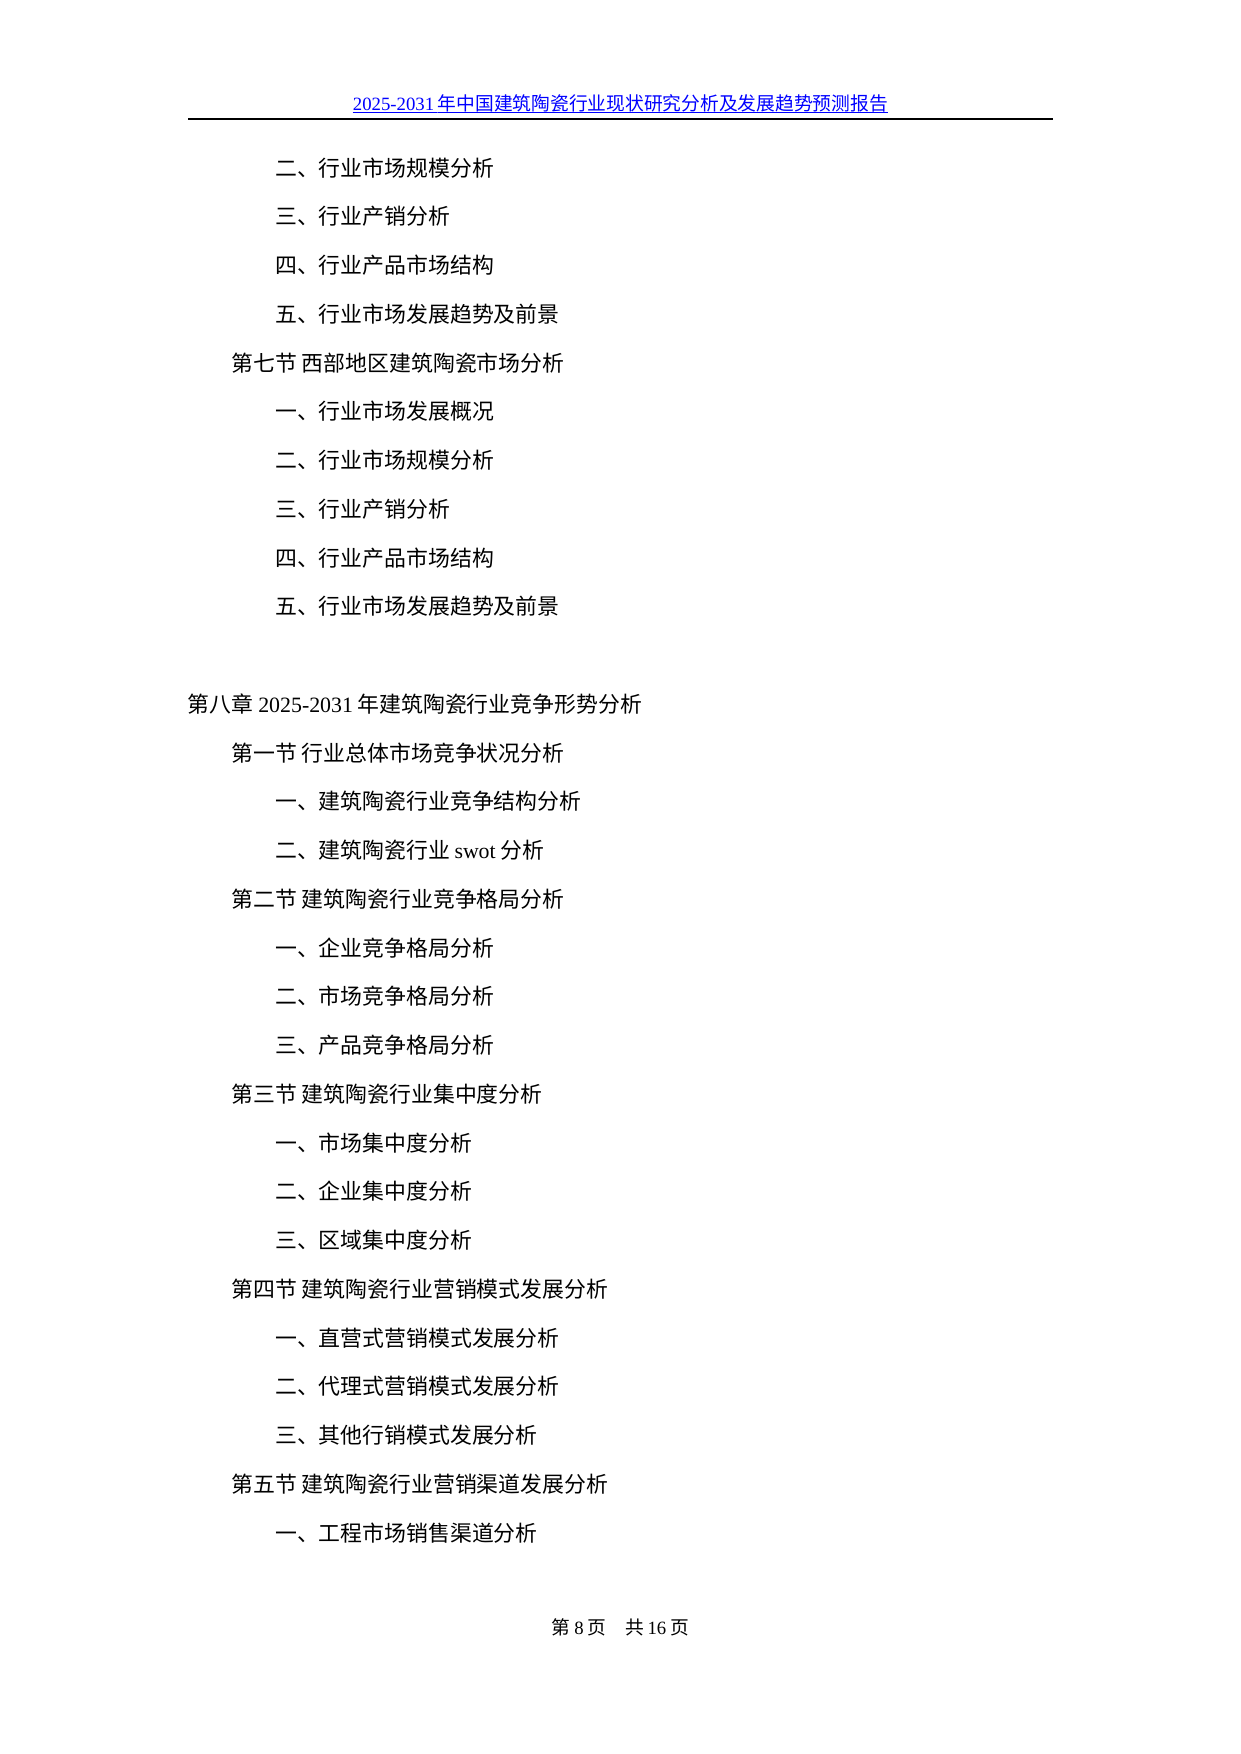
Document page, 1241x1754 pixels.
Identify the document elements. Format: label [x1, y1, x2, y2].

text [187, 150, 1053, 1548]
